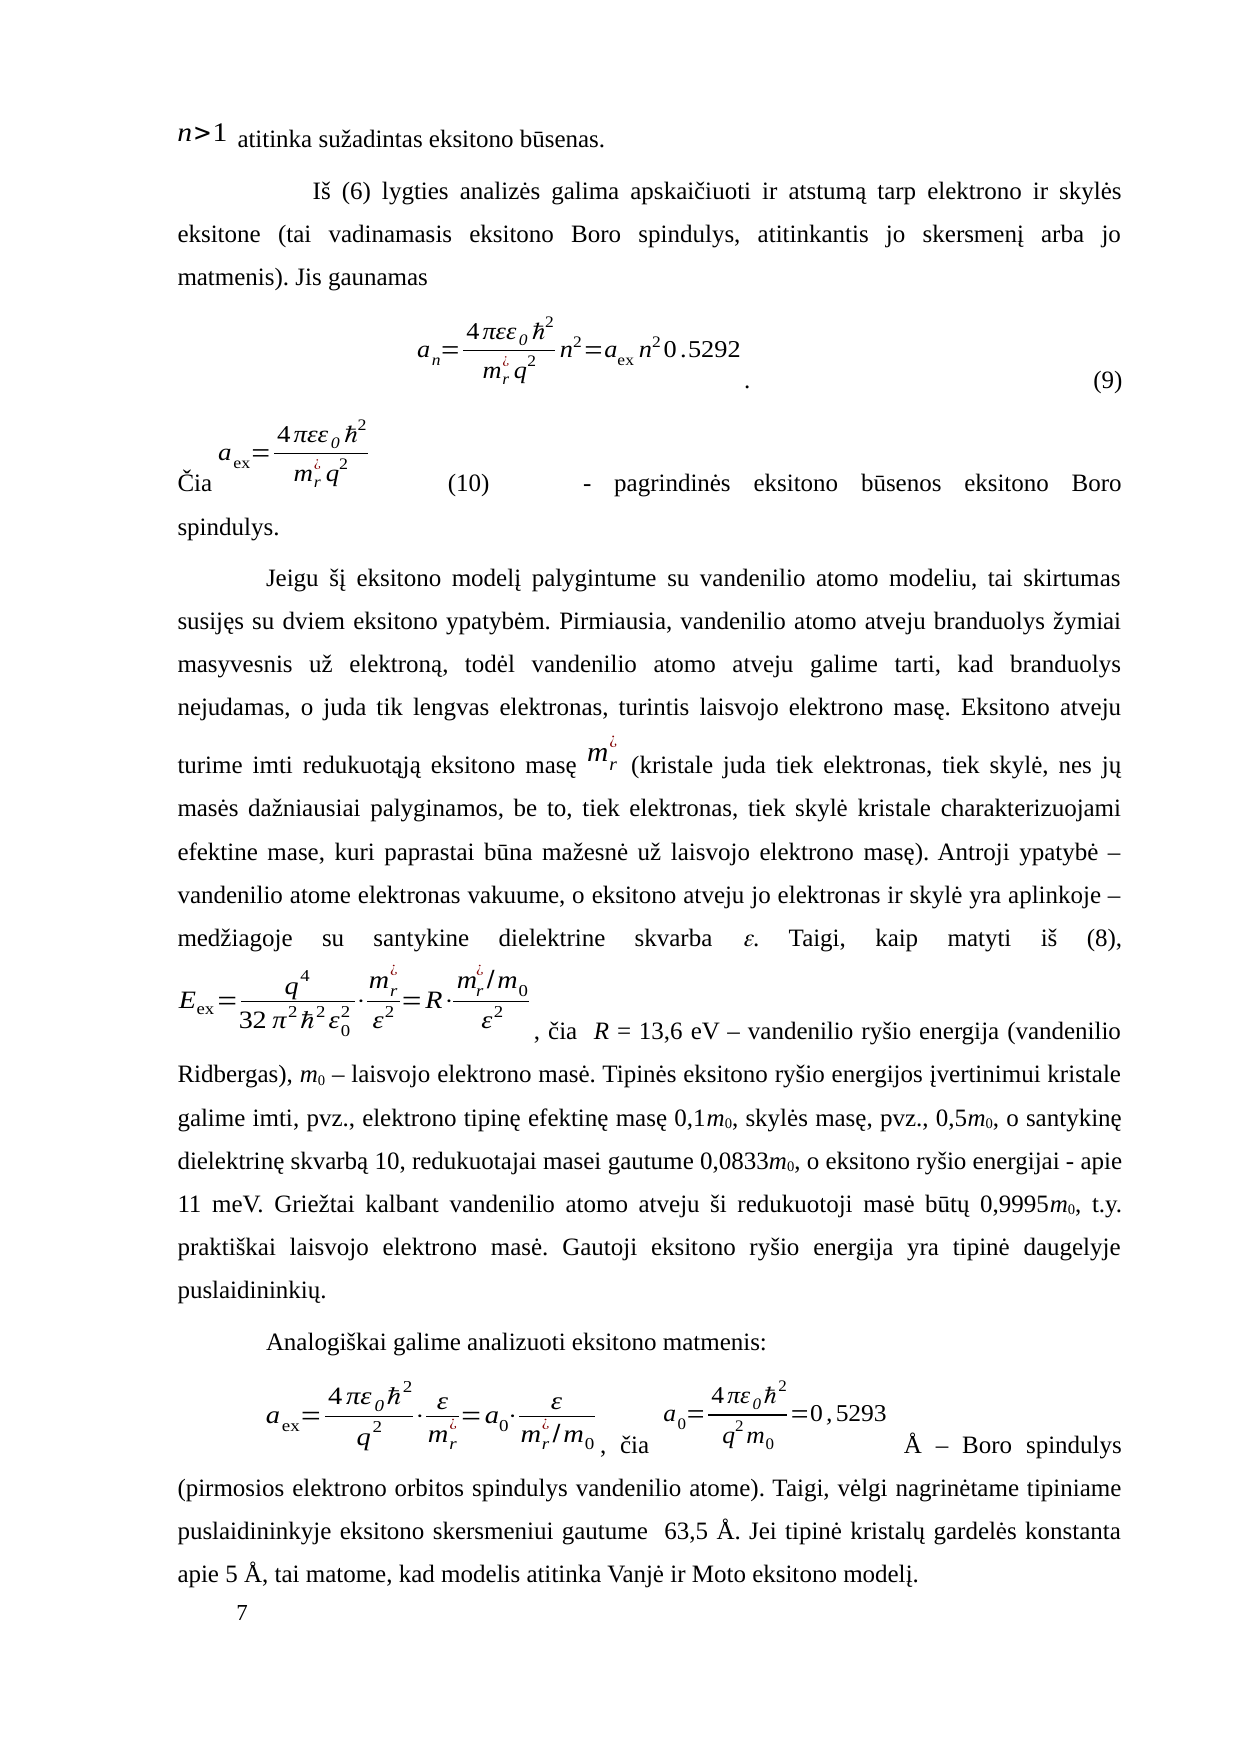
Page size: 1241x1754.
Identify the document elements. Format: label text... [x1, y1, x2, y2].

text Čia (10) - pagrindinės eksitono būsenos eksitono Boro spindulys. [177, 417, 1122, 540]
text , čia Å – Boro spindulys (pirmosios elektrono orbitos spindulys vandenilio atome). Taigi, vėlgi nagrinėtame tipiniame puslaidininkyje eksitono skersmeniui gautume 63,5 Å. Jei tipinė kristalų gardelės konstanta apie 5 Å, tai matome, kad modelis atitinka Vanjė ir Moto eksitono modelį. [177, 1378, 1122, 1588]
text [177, 118, 1122, 153]
text . (9) [177, 314, 1122, 394]
text Analogiškai galime analizuoti eksitono matmenis: [177, 1327, 1122, 1355]
text Iš (6) lygties analizės galima apskaičiuoti ir atstumą tarp elektrono ir skylės eksitone (tai vadinamasis eksitono Boro spindulys, atitinkantis jo skersmenį arba jo matmenis). Jis gaunamas [177, 176, 1122, 291]
text Jeigu šį eksitono modelį palygintume su vandenilio atomo modeliu, tai skirtumas susijęs su dviem eksitono ypatybėm. Pirmiausia, vandenilio atomo atveju branduolys žymiai masyvesnis už elektroną, todėl vandenilio atomo atveju galime tarti, kad branduolys nejudamas, o juda tik lengvas elektronas, turintis laisvojo elektrono masę. Eksitono atveju turime imti redukuotąją eksitono masę (kristale juda tiek elektronas, tiek skylė, nes jų masės dažniausiai palyginamos, be to, tiek elektronas, tiek skylė kristale charakterizuojami efektine mase, kuri paprastai būna mažesnė už laisvojo elektrono masę). Antroji ypatybė – vandenilio atome elektronas vakuume, o eksitono atveju jo elektronas ir skylė yra aplinkoje – medžiagoje su santykine dielektrine skvarba . Taigi, kaip matyti iš (8), , čia R = 13,6 eV – vandenilio ryšio energija (vandenilio Ridbergas), m0 – laisvojo elektrono masė. Tipinės eksitono ryšio energijos įvertinimui kristale galime imti, pvz., elektrono tipinę efektinę masę 0,1m0, skylės masę, pvz., 0,5m0, o santykinę dielektrinę skvarbą 10, redukuotajai masei gautume 0,0833m0, o eksitono ryšio energijai - apie 11 meV. Griežtai kalbant vandenilio atomo atveju ši redukuotoji masė būtų 0,9995m0, t.y. praktiškai laisvojo elektrono masė. Gautoji eksitono ryšio energija yra tipinė daugelyje puslaidininkių. [177, 563, 1122, 1304]
